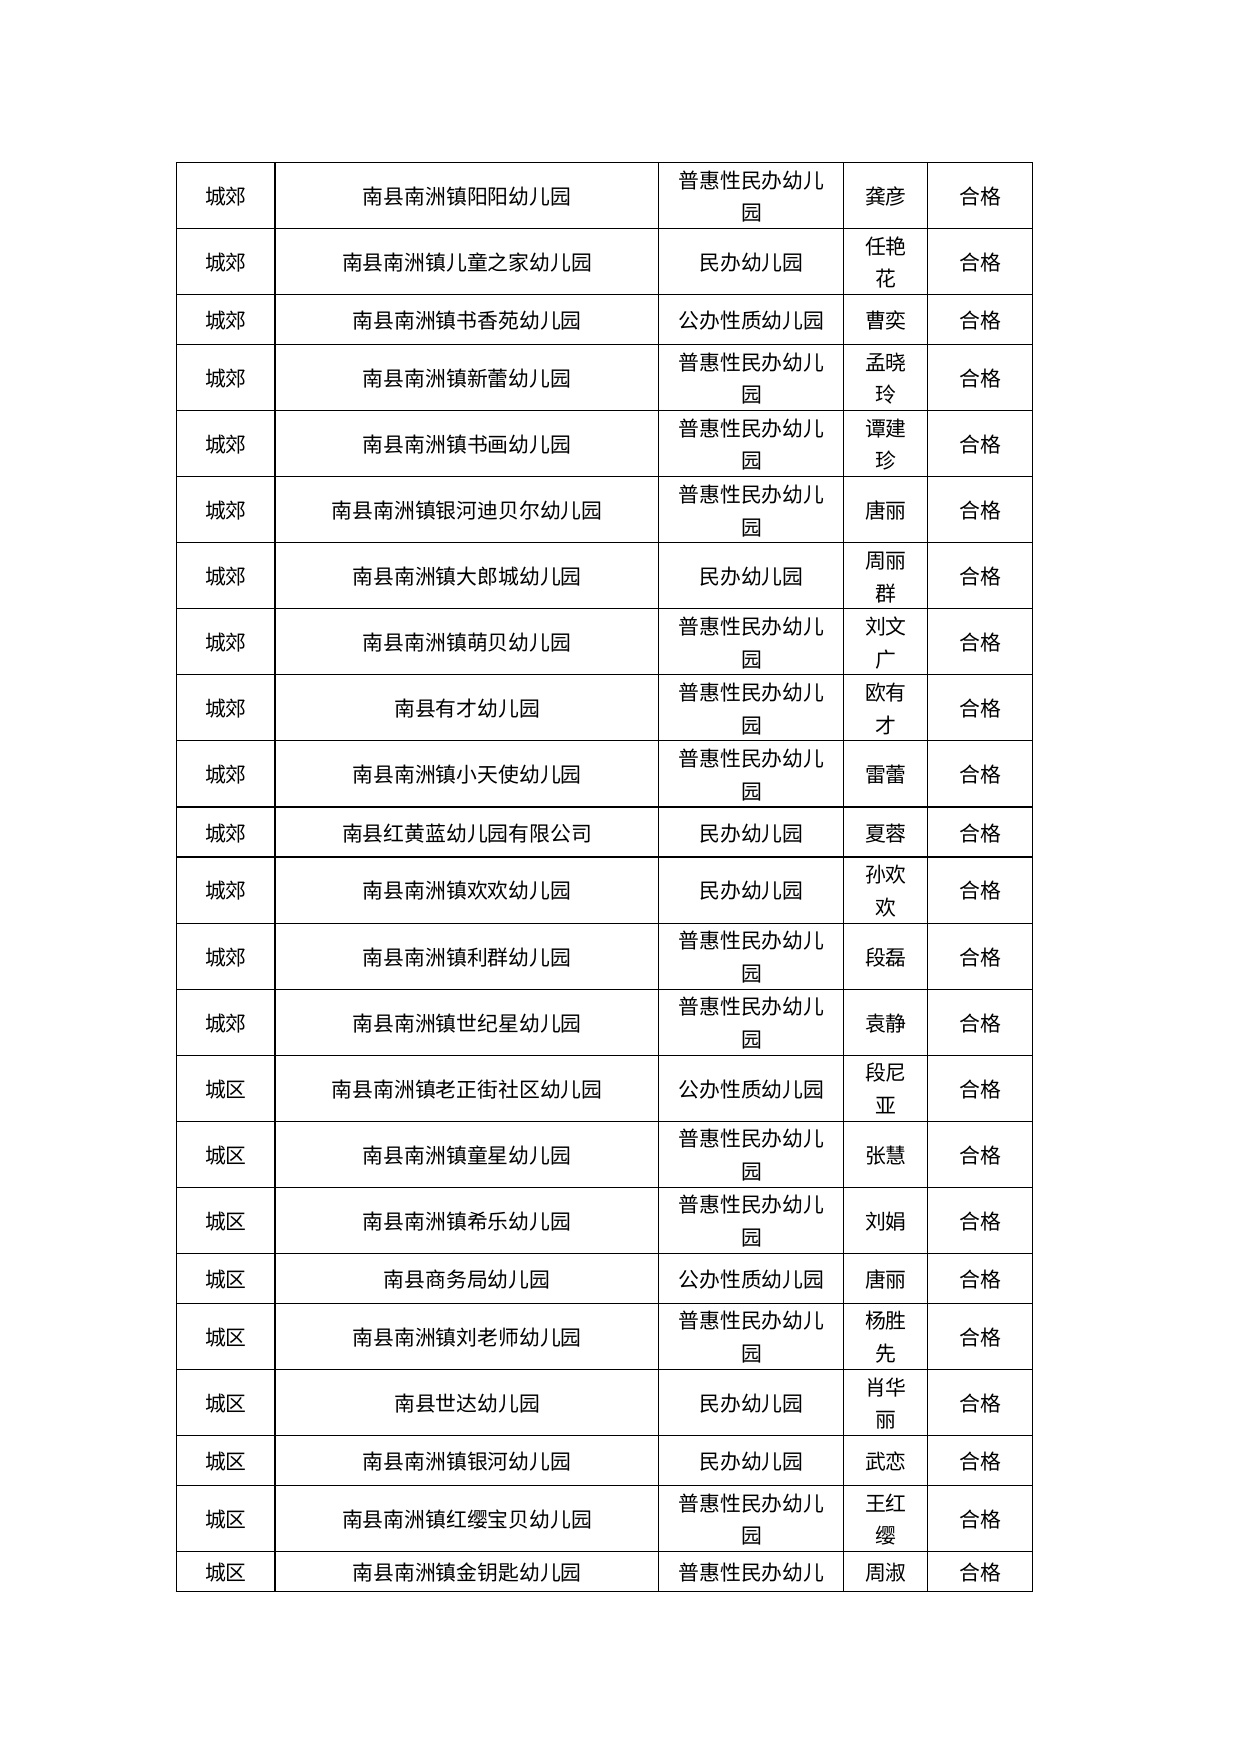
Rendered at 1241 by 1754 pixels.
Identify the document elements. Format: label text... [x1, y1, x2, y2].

table_cell 城郊 [177, 858, 274, 922]
table_cell 公办性质幼儿园 [659, 1254, 843, 1303]
table_cell 南县南洲镇大郎城幼儿园 [276, 543, 658, 608]
table_cell 城区 [177, 1436, 274, 1485]
table_cell 南县南洲镇儿童之家幼儿园 [276, 229, 658, 294]
table_cell 王红缨 [844, 1486, 927, 1551]
table_cell 普惠性民办幼儿园 [659, 1122, 843, 1187]
table_cell 普惠性民办幼儿园 [659, 1486, 843, 1551]
table_cell 任艳花 [844, 229, 927, 294]
table_cell 合格 [928, 1122, 1032, 1187]
table_cell 南县商务局幼儿园 [276, 1254, 658, 1303]
table_cell 南县南洲镇利群幼儿园 [276, 924, 658, 988]
table_cell 公办性质幼儿园 [659, 1056, 843, 1121]
table_cell 合格 [928, 924, 1032, 988]
table_cell 城郊 [177, 924, 274, 988]
table_cell 普惠性民办幼儿园 [659, 163, 843, 228]
table_cell 城郊 [177, 295, 274, 344]
table_cell 合格 [928, 741, 1032, 806]
table_cell 龚彦 [844, 163, 927, 228]
table_cell 城区 [177, 1552, 274, 1591]
table_cell 合格 [928, 295, 1032, 344]
table_cell 普惠性民办幼儿园 [659, 345, 843, 410]
table_cell 南县红黄蓝幼儿园有限公司 [276, 808, 658, 856]
table_cell 南县南洲镇希乐幼儿园 [276, 1188, 658, 1253]
table_cell 刘娟 [844, 1188, 927, 1253]
table_cell 城郊 [177, 163, 274, 228]
table_cell 南县南洲镇红缨宝贝幼儿园 [276, 1486, 658, 1551]
table_cell 合格 [928, 990, 1032, 1054]
table_cell 南县南洲镇银河幼儿园 [276, 1436, 658, 1485]
table_cell 合格 [928, 411, 1032, 476]
table_cell 城郊 [177, 229, 274, 294]
table_cell 南县南洲镇书香苑幼儿园 [276, 295, 658, 344]
table_cell 城区 [177, 1122, 274, 1187]
table_cell 城郊 [177, 741, 274, 806]
table_cell 肖华丽 [844, 1370, 927, 1435]
table_cell 南县南洲镇世纪星幼儿园 [276, 990, 658, 1054]
table_cell 周丽群 [844, 543, 927, 608]
table_cell 合格 [928, 543, 1032, 608]
table_cell 段磊 [844, 924, 927, 988]
table_cell 雷蕾 [844, 741, 927, 806]
table_cell 合格 [928, 1254, 1032, 1303]
table_cell 城区 [177, 1188, 274, 1253]
table_cell 南县南洲镇书画幼儿园 [276, 411, 658, 476]
table_cell 城区 [177, 1486, 274, 1551]
table_cell 民办幼儿园 [659, 1370, 843, 1435]
table_cell 合格 [928, 1370, 1032, 1435]
table_cell 合格 [928, 229, 1032, 294]
table_cell 张慧 [844, 1122, 927, 1187]
table_cell 城郊 [177, 411, 274, 476]
table_cell 唐丽 [844, 477, 927, 542]
table_cell 普惠性民办幼儿园 [659, 741, 843, 806]
table_cell 南县南洲镇新蕾幼儿园 [276, 345, 658, 410]
table_cell 武恋 [844, 1436, 927, 1485]
table_cell 刘文广 [844, 609, 927, 674]
table_cell 合格 [928, 1436, 1032, 1485]
table_cell 杨胜先 [844, 1304, 927, 1369]
table_cell 民办幼儿园 [659, 543, 843, 608]
table_cell 孙欢欢 [844, 858, 927, 922]
table_cell 合格 [928, 1056, 1032, 1121]
table_cell 民办幼儿园 [659, 1436, 843, 1485]
table_cell 南县南洲镇金钥匙幼儿园 [276, 1552, 658, 1591]
table_cell 合格 [928, 858, 1032, 922]
table_cell 民办幼儿园 [659, 858, 843, 922]
table_cell 民办幼儿园 [659, 229, 843, 294]
table_cell 合格 [928, 477, 1032, 542]
table_cell 南县南洲镇欢欢幼儿园 [276, 858, 658, 922]
table_cell 南县南洲镇童星幼儿园 [276, 1122, 658, 1187]
table_cell 夏蓉 [844, 808, 927, 856]
table_cell 普惠性民办幼儿园 [659, 1304, 843, 1369]
table_cell 城郊 [177, 990, 274, 1054]
table_cell 普惠性民办幼儿园 [659, 477, 843, 542]
table_cell 普惠性民办幼儿园 [659, 1188, 843, 1253]
table_cell 城郊 [177, 808, 274, 856]
table_cell 合格 [928, 609, 1032, 674]
table_cell 城区 [177, 1304, 274, 1369]
table_cell 南县南洲镇小天使幼儿园 [276, 741, 658, 806]
table_cell 合格 [928, 1552, 1032, 1591]
table_cell 合格 [928, 808, 1032, 856]
table_cell 民办幼儿园 [659, 808, 843, 856]
table_cell 谭建珍 [844, 411, 927, 476]
table_cell 周淑辉 [844, 1552, 927, 1591]
table_cell 南县南洲镇刘老师幼儿园 [276, 1304, 658, 1369]
table_cell 普惠性民办幼儿园 [659, 411, 843, 476]
table_cell 普惠性民办幼儿园 [659, 675, 843, 740]
table_cell 城郊 [177, 675, 274, 740]
table_cell 普惠性民办幼儿园 [659, 609, 843, 674]
table_cell 唐丽 [844, 1254, 927, 1303]
table_cell 合格 [928, 1304, 1032, 1369]
table_cell 袁静 [844, 990, 927, 1054]
table_cell 合格 [928, 1486, 1032, 1551]
table_cell 普惠性民办幼儿园 [659, 990, 843, 1054]
table_cell 城郊 [177, 543, 274, 608]
table_cell 普惠性民办幼儿园 [659, 924, 843, 988]
table_cell 合格 [928, 345, 1032, 410]
table_cell 合格 [928, 1188, 1032, 1253]
table_cell 南县世达幼儿园 [276, 1370, 658, 1435]
table_cell 城区 [177, 1056, 274, 1121]
table_cell 欧有才 [844, 675, 927, 740]
table_cell 公办性质幼儿园 [659, 295, 843, 344]
table_cell 南县南洲镇老正街社区幼儿园 [276, 1056, 658, 1121]
table_cell 合格 [928, 675, 1032, 740]
table_cell 城区 [177, 1370, 274, 1435]
table_cell 南县南洲镇阳阳幼儿园 [276, 163, 658, 228]
table_cell 城区 [177, 1254, 274, 1303]
table_cell 南县有才幼儿园 [276, 675, 658, 740]
table_cell 城郊 [177, 609, 274, 674]
table_cell 普惠性民办幼儿园 [659, 1552, 843, 1591]
table_cell 城郊 [177, 345, 274, 410]
table_cell 段尼亚 [844, 1056, 927, 1121]
table_cell 孟晓玲 [844, 345, 927, 410]
table_cell 南县南洲镇萌贝幼儿园 [276, 609, 658, 674]
table_cell 南县南洲镇银河迪贝尔幼儿园 [276, 477, 658, 542]
table_cell 合格 [928, 163, 1032, 228]
table_cell 城郊 [177, 477, 274, 542]
table_cell 曹奕 [844, 295, 927, 344]
